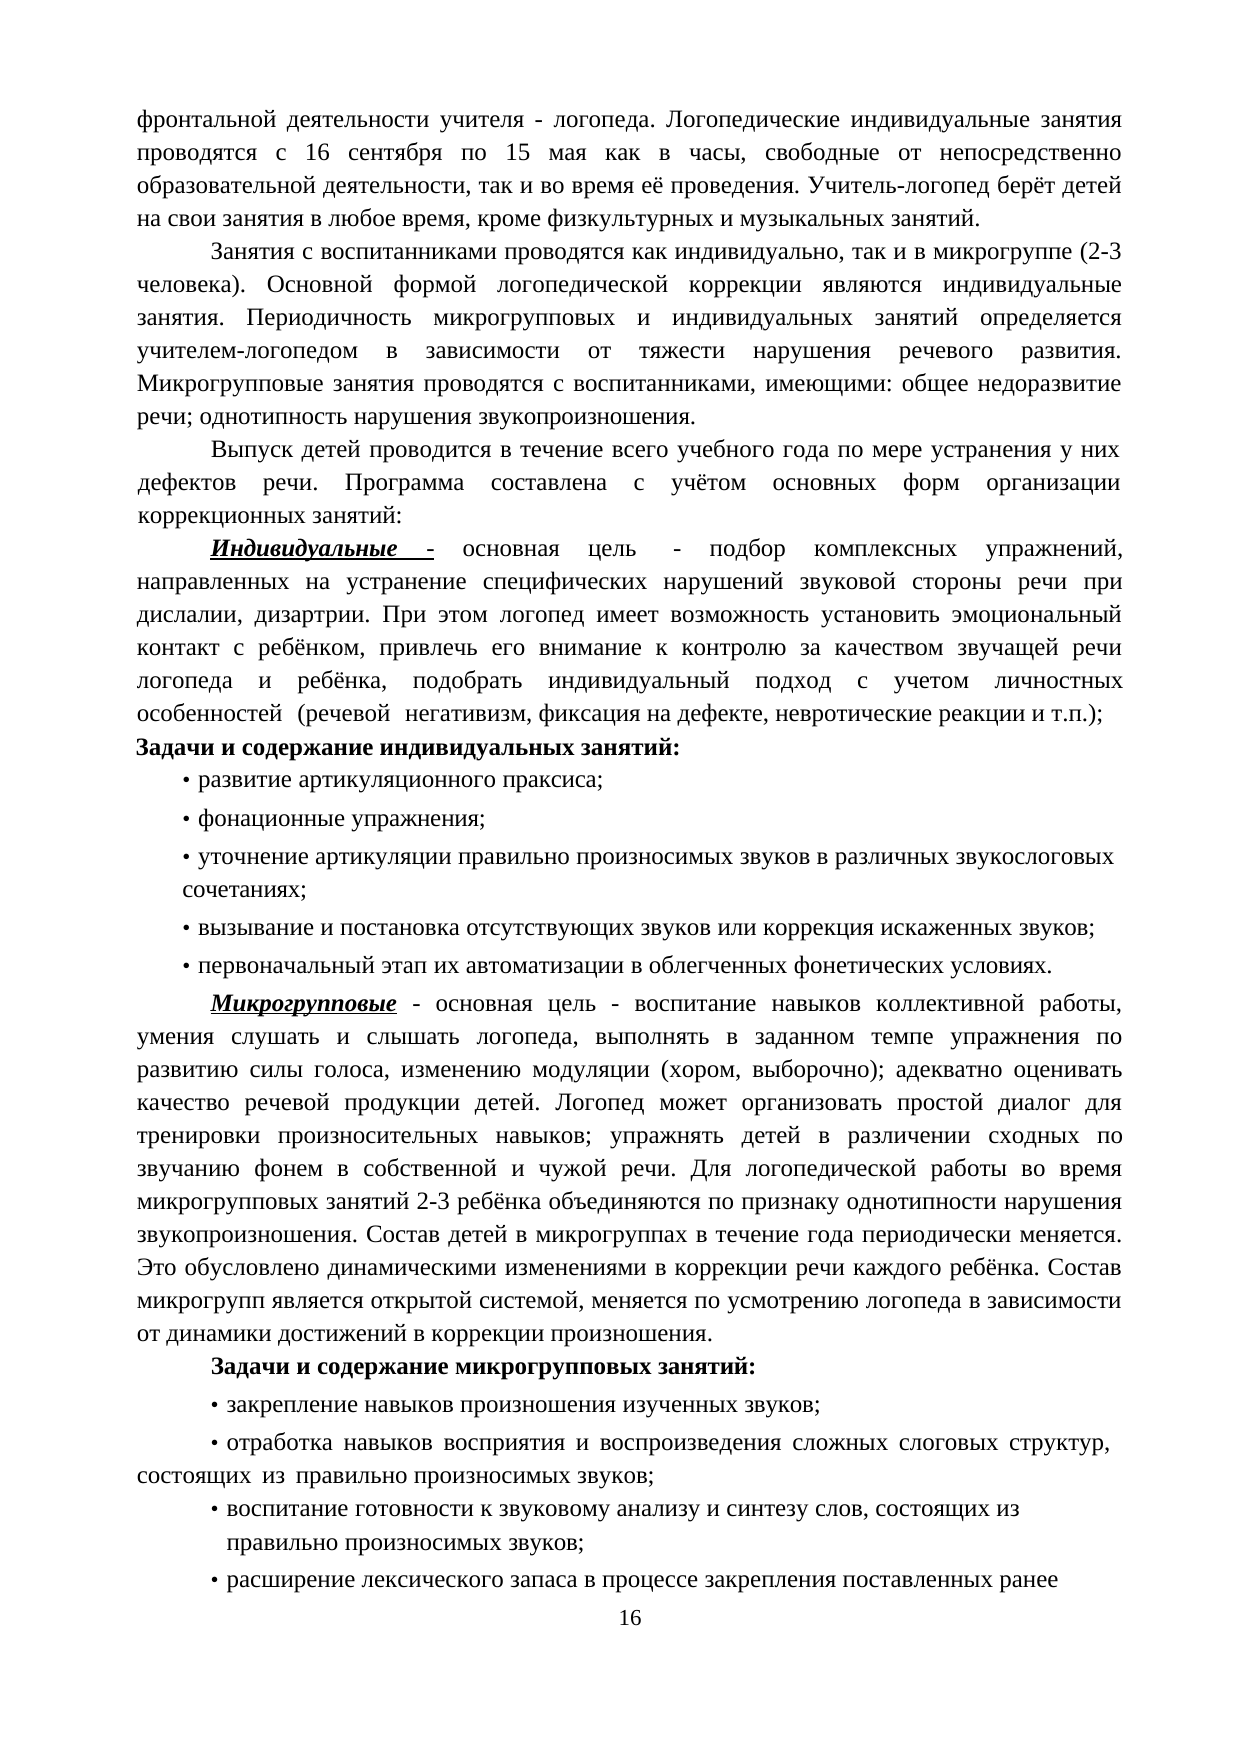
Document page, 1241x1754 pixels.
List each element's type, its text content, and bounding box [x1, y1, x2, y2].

list отработка навыков восприятия и воспроизведения сложных слоговых структур, состоящих из правильно произносимых звуков; [137, 1427, 1123, 1489]
list фонационные упражнения; [182, 803, 1137, 832]
text Выпуск детей проводится в течение всего учебного года по мере устранения у них дефектов речи. Программа составлена с учётом основных форм организации коррекционных занятий: [138, 434, 1121, 529]
list уточнение артикуляции правильно произносимых звуков в различных звукослоговых сочетаниях; [182, 841, 1137, 902]
list вызывание и постановка отсутствующих звуков или коррекция искаженных звуков; [182, 912, 1137, 941]
list первоначальный этап их автоматизации в облегченных фонетических условиях. [182, 950, 1137, 979]
text Задачи и содержание микрогрупповых занятий: [211, 1351, 1137, 1380]
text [137, 104, 1123, 232]
list воспитание готовности к звуковому анализу и синтезу слов, состоящих из правильно произносимых звуков; [210, 1493, 1137, 1555]
list развитие артикуляционного праксиса; [182, 764, 1137, 793]
list закрепление навыков произношения изученных звуков; [210, 1389, 1137, 1418]
text Микрогрупповые - основная цель - воспитание навыков коллективной работы, умения слушать и слышать логопеда, выполнять в заданном темпе упражнения по развитию силы голоса, изменению модуляции (хором, выборочно); адекватно оценивать качество речевой продукции детей. Логопед может организовать простой диалог для тренировки произносительных навыков; упражнять детей в различении сходных по звучанию фонем в собственной и чужой речи. Для логопедической работы во время микрогрупповых занятий 2-3 ребёнка объединяются по признаку однотипности нарушения звукопроизношения. Состав детей в микрогруппах в течение года периодически меняется. Это обусловлено динамическими изменениями в коррекции речи каждого ребёнка. Состав микрогрупп является открытой системой, меняется по усмотрению логопеда в зависимости от динамики достижений в коррекции произношения. [137, 988, 1123, 1347]
text Индивидуальные - основная цель - подбор комплексных упражнений, направленных на устранение специфических нарушений звуковой стороны речи при дислалии, дизартрии. При этом логопед имеет возможность установить эмоциональный контакт с ребёнком, привлечь его внимание к контролю за качеством звучащей речи логопеда и ребёнка, подобрать индивидуальный подход с учетом личностных особенностей (речевой негативизм, фиксация на дефекте, невротические реакции и т.п.); [137, 533, 1123, 727]
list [138, 1564, 1137, 1593]
text Задачи и содержание индивидуальных занятий: [123, 732, 1137, 760]
text Занятия с воспитанниками проводятся как индивидуально, так и в микрогруппе (2-3 человека). Основной формой логопедической коррекции являются индивидуальные занятия. Периодичность микрогрупповых и индивидуальных занятий определяется учителем-логопедом в зависимости от тяжести нарушения речевого развития. Микрогрупповые занятия проводятся с воспитанниками, имеющими: общее недоразвитие речи; однотипность нарушения звукопроизношения. [137, 236, 1122, 430]
